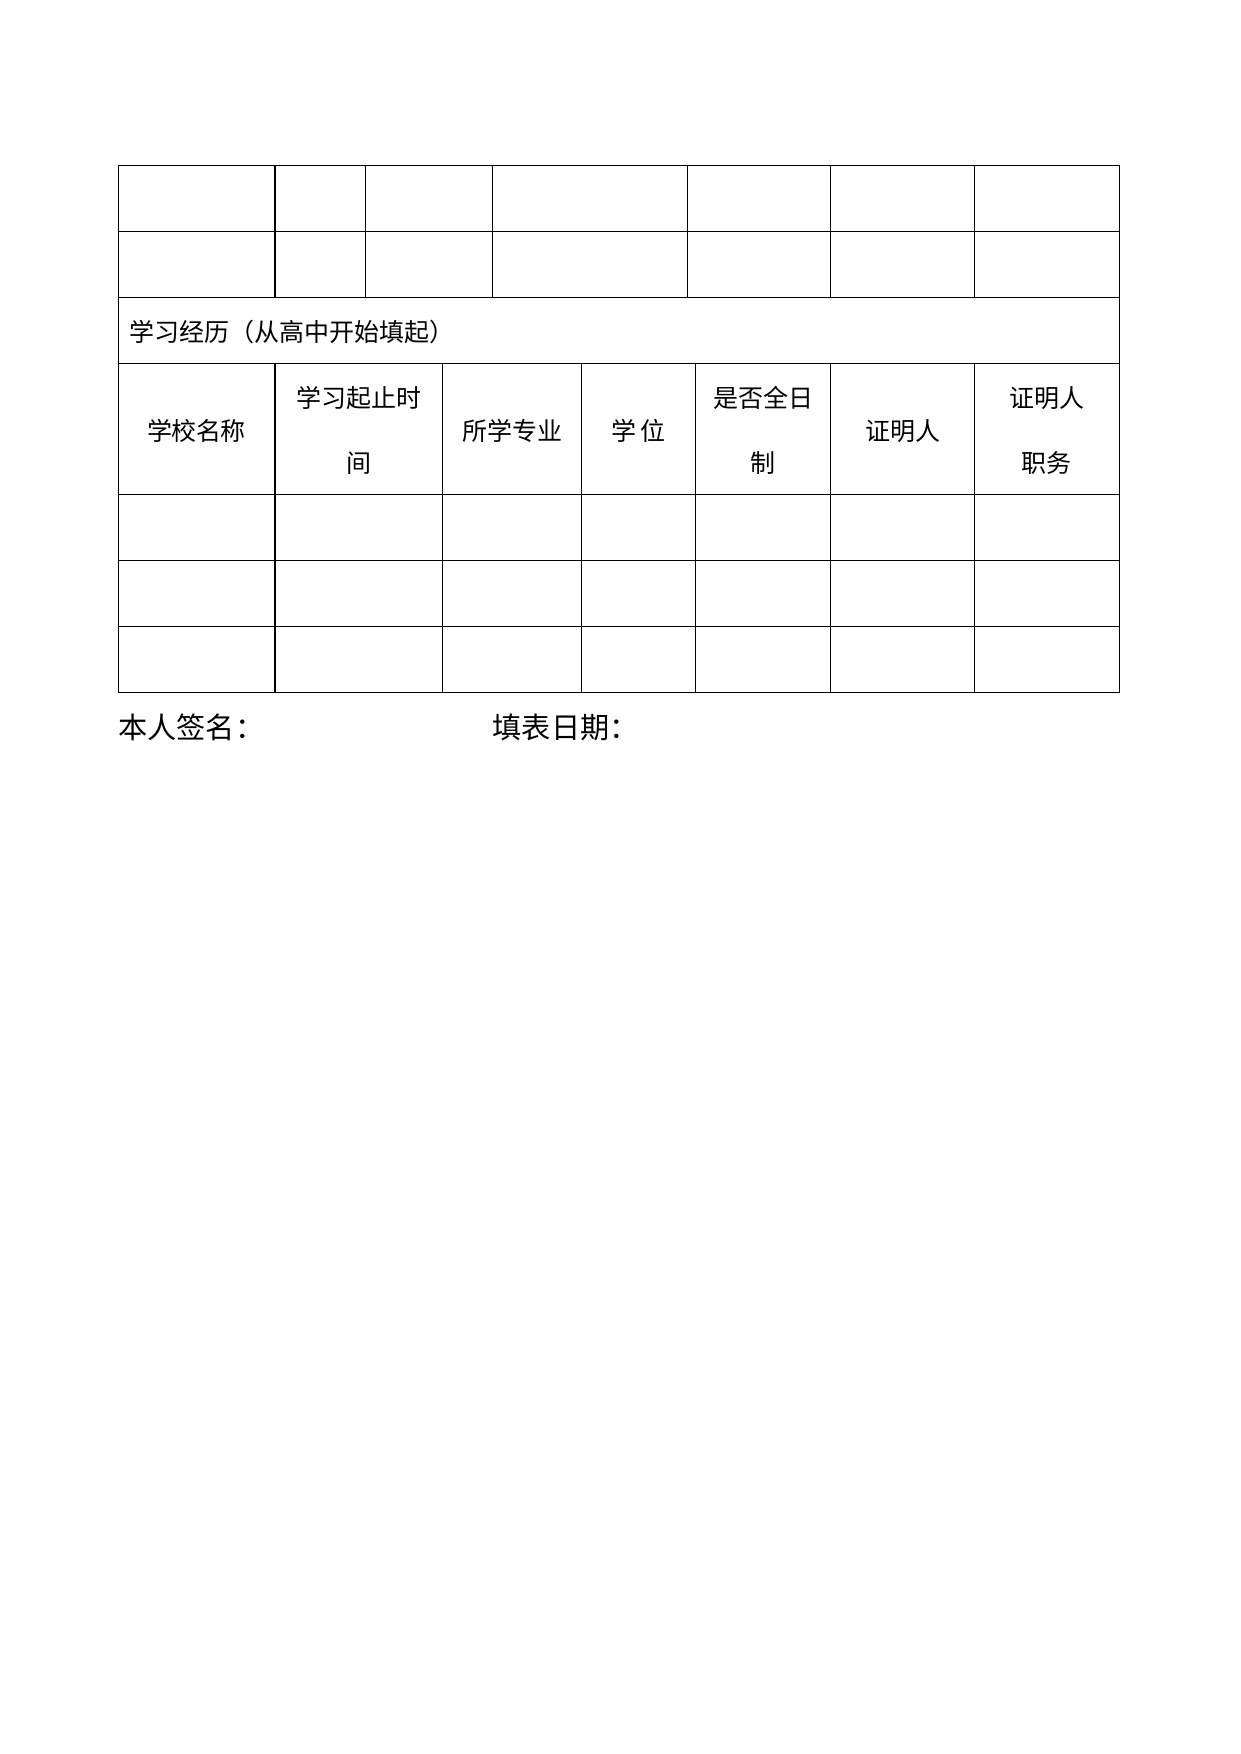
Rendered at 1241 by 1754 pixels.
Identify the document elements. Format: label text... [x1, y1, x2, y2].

table_cell [831, 627, 974, 692]
table_cell 学习经历（从高中开始填起） [119, 298, 1119, 363]
table_cell [975, 495, 1119, 560]
table_cell [276, 166, 365, 231]
table_cell [119, 232, 274, 297]
table_cell [276, 232, 365, 297]
table_cell [443, 495, 581, 560]
table_cell [696, 495, 830, 560]
table_cell [366, 232, 492, 297]
table_cell 证明人 [831, 364, 974, 494]
table_cell [975, 561, 1119, 626]
table_cell [831, 232, 974, 297]
table_cell 学习起止时间 [276, 364, 442, 494]
table_cell [119, 627, 274, 692]
table_cell [975, 166, 1119, 231]
table_cell [276, 561, 442, 626]
table_cell [276, 495, 442, 560]
table_cell [366, 166, 492, 231]
text 本人签名： 填表日期： [118, 693, 1119, 758]
table_cell [688, 232, 830, 297]
table_cell [831, 561, 974, 626]
table_cell [119, 495, 274, 560]
table_cell 是否全日制 [696, 364, 830, 494]
table_cell [582, 561, 695, 626]
table_cell 所学专业 [443, 364, 581, 494]
table_cell [688, 166, 830, 231]
table_cell [119, 166, 274, 231]
table_cell [582, 495, 695, 560]
table_cell [443, 561, 581, 626]
table_cell 学 位 [582, 364, 695, 494]
table_cell 学校名称 [119, 364, 274, 494]
table_cell [582, 627, 695, 692]
table_cell [443, 627, 581, 692]
table_cell [696, 627, 830, 692]
table_cell [119, 561, 274, 626]
table_cell [831, 166, 974, 231]
table_cell [831, 495, 974, 560]
table_cell [975, 627, 1119, 692]
table_cell [696, 561, 830, 626]
table_cell [493, 232, 687, 297]
table_cell [493, 166, 687, 231]
table_cell [276, 627, 442, 692]
table_cell [975, 232, 1119, 297]
table_cell 证明人 职务 [975, 364, 1119, 494]
